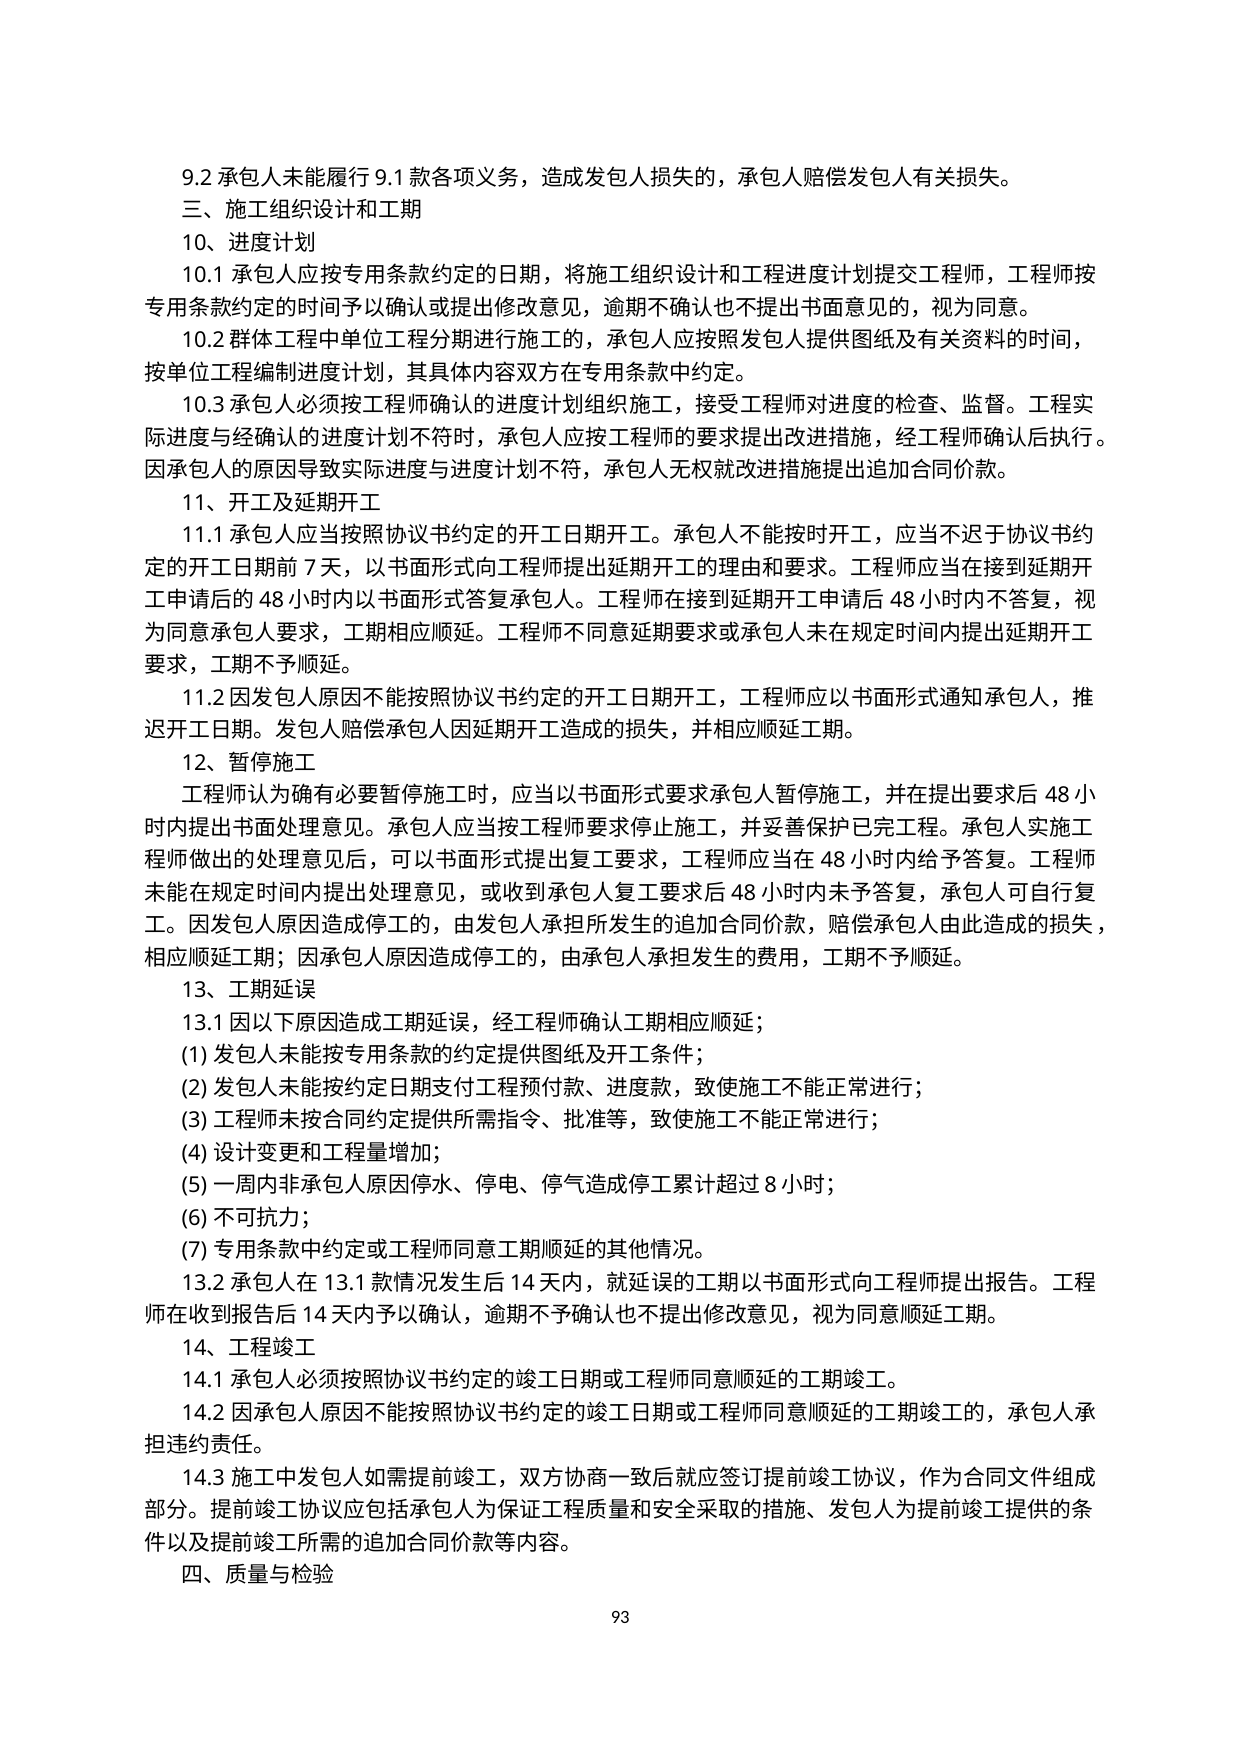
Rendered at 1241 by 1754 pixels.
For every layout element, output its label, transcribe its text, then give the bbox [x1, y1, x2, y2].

text 14.3 施工中发包人如需提前竣工，双方协商一致后就应签订提前竣工协议，作为合同文件组成部分。提前竣工协议应包括承包人为保证工程质量和安全采取的措施、发包人为提前竣工提供的条件以及提前竣工所需的追加合同价款等内容。 [144, 1459, 1096, 1557]
text 三、施工组织设计和工期 [144, 192, 1096, 224]
text (7) 专用条款中约定或工程师同意工期顺延的其他情况。 [144, 1232, 1096, 1264]
text 13.1因以下原因造成工期延误，经工程师确认工期相应顺延； [144, 1004, 1096, 1037]
text (5) 一周内非承包人原因停水、停电、停气造成停工累计超过8小时； [144, 1167, 1096, 1199]
text (2) 发包人未能按约定日期支付工程预付款、进度款，致使施工不能正常进行； [144, 1069, 1096, 1102]
text 14、工程竣工 [144, 1329, 1096, 1362]
text 11.1承包人应当按照协议书约定的开工日期开工。承包人不能按时开工，应当不迟于协议书约定的开工日期前7天，以书面形式向工程师提出延期开工的理由和要求。工程师应当在接到延期开工申请后的48小时内以书面形式答复承包人。工程师在接到延期开工申请后48小时内不答复，视为同意承包人要求，工期相应顺延。工程师不同意延期要求或承包人未在规定时间内提出延期开工要求，工期不予顺延。 [144, 517, 1096, 679]
text 10.1 承包人应按专用条款约定的日期，将施工组织设计和工程进度计划提交工程师，工程师按专用条款约定的时间予以确认或提出修改意见，逾期不确认也不提出书面意见的，视为同意。 [144, 257, 1096, 322]
text 14.1 承包人必须按照协议书约定的竣工日期或工程师同意顺延的工期竣工。 [144, 1362, 1096, 1394]
text 10.3承包人必须按工程师确认的进度计划组织施工，接受工程师对进度的检查、监督。工程实际进度与经确认的进度计划不符时，承包人应按工程师的要求提出改进措施，经工程师确认后执行。因承包人的原因导致实际进度与进度计划不符，承包人无权就改进措施提出追加合同价款。 [144, 387, 1096, 484]
text 工程师认为确有必要暂停施工时，应当以书面形式要求承包人暂停施工，并在提出要求后48小时内提出书面处理意见。承包人应当按工程师要求停止施工，并妥善保护已完工程。承包人实施工程师做出的处理意见后，可以书面形式提出复工要求，工程师应当在48小时内给予答复。工程师未能在规定时间内提出处理意见，或收到承包人复工要求后48小时内未予答复，承包人可自行复工。因发包人原因造成停工的，由发包人承担所发生的追加合同价款，赔偿承包人由此造成的损失，相应顺延工期；因承包人原因造成停工的，由承包人承担发生的费用，工期不予顺延。 [144, 777, 1096, 972]
text 13.2承包人在13.1款情况发生后14天内，就延误的工期以书面形式向工程师提出报告。工程师在收到报告后14天内予以确认，逾期不予确认也不提出修改意见，视为同意顺延工期。 [144, 1264, 1096, 1329]
text 13、工期延误 [144, 972, 1096, 1004]
text 10.2群体工程中单位工程分期进行施工的，承包人应按照发包人提供图纸及有关资料的时间，按单位工程编制进度计划，其具体内容双方在专用条款中约定。 [144, 322, 1096, 387]
text 10、进度计划 [144, 224, 1096, 257]
text (3) 工程师未按合同约定提供所需指令、批准等，致使施工不能正常进行； [144, 1102, 1096, 1134]
text (4) 设计变更和工程量增加； [144, 1134, 1096, 1167]
text 11、开工及延期开工 [144, 484, 1096, 517]
text 14.2 因承包人原因不能按照协议书约定的竣工日期或工程师同意顺延的工期竣工的，承包人承担违约责任。 [144, 1394, 1096, 1459]
text 11.2因发包人原因不能按照协议书约定的开工日期开工，工程师应以书面形式通知承包人，推迟开工日期。发包人赔偿承包人因延期开工造成的损失，并相应顺延工期。 [144, 679, 1096, 744]
text (1) 发包人未能按专用条款的约定提供图纸及开工条件； [144, 1037, 1096, 1069]
text 12、暂停施工 [144, 744, 1096, 777]
text 四、质量与检验 [144, 1557, 1096, 1589]
text (6) 不可抗力； [144, 1199, 1096, 1232]
text 9.2承包人未能履行9.1款各项义务，造成发包人损失的，承包人赔偿发包人有关损失。 [144, 159, 1096, 192]
